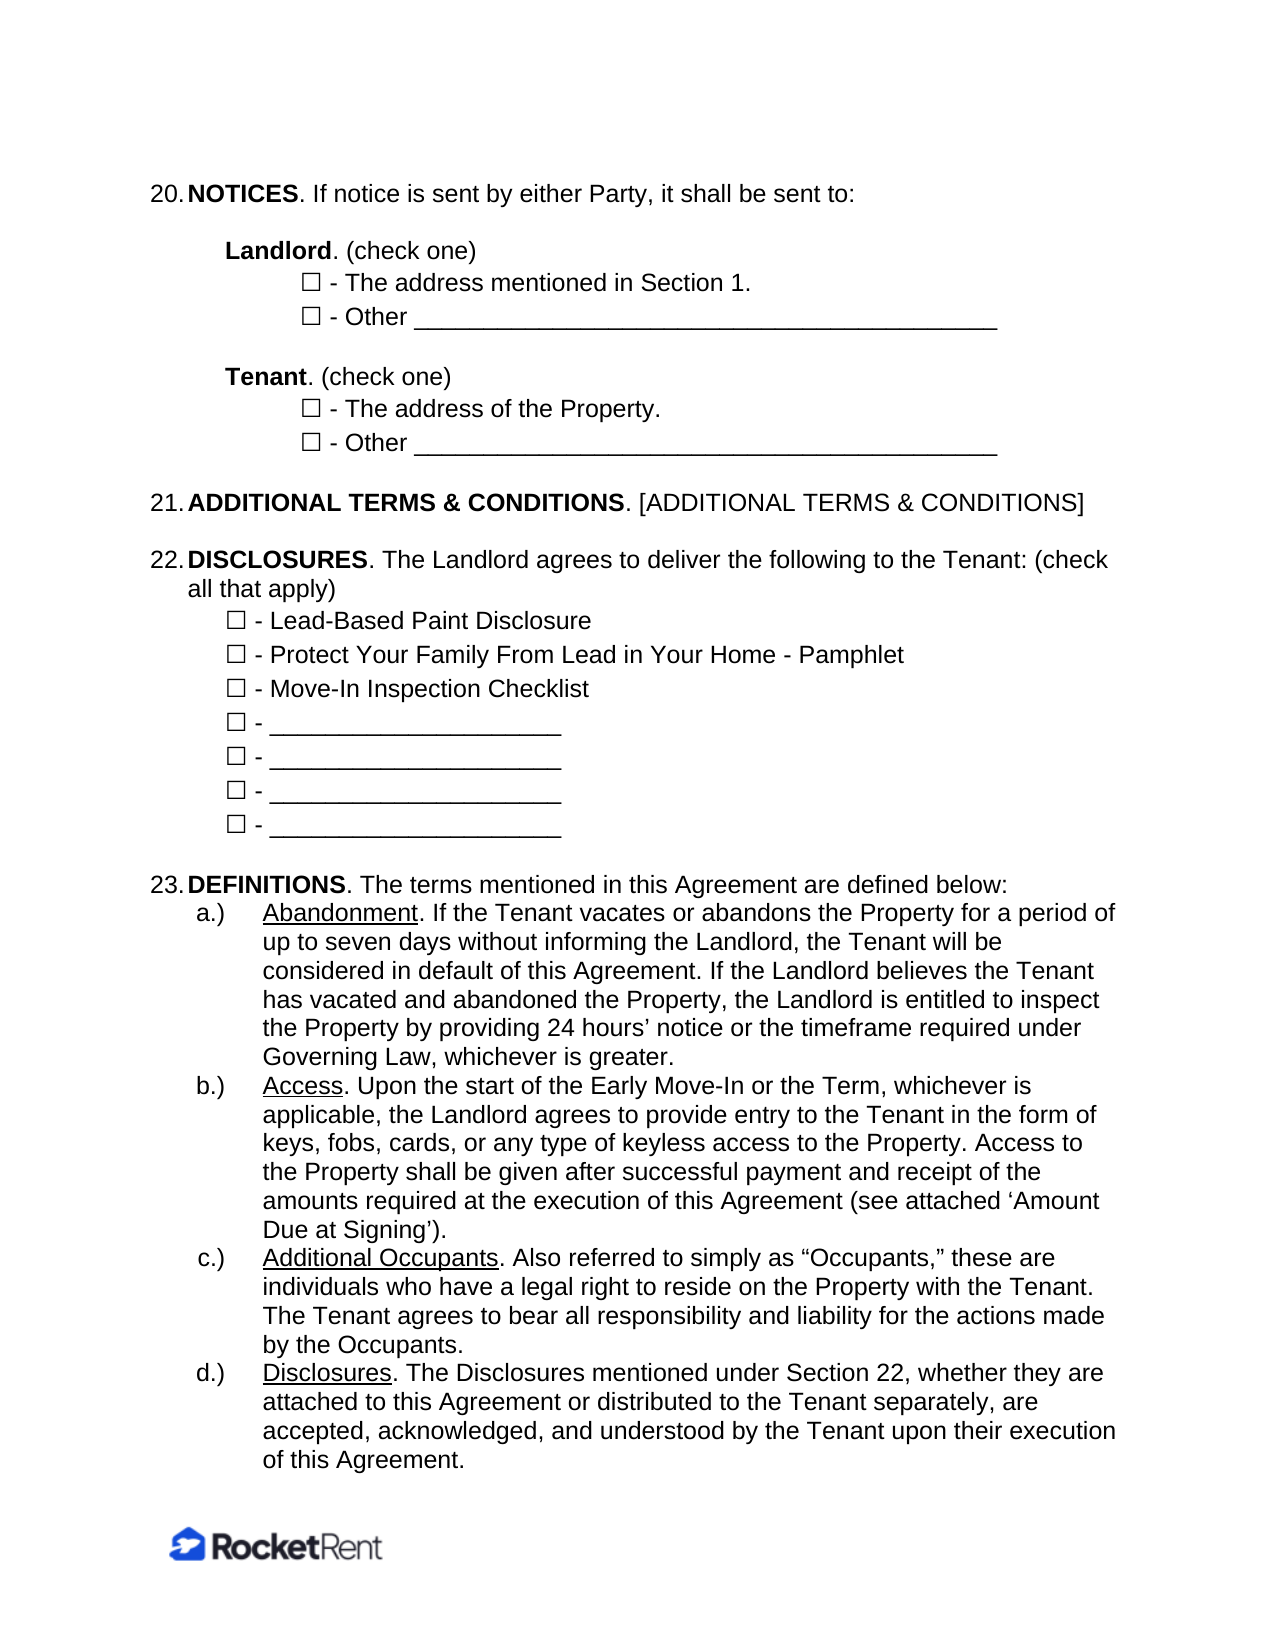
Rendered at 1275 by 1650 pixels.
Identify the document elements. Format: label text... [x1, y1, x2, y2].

list DEFINITIONS. The terms mentioned in this Agreement are defined below: [150, 870, 1125, 898]
text ☐ - Other __________________________________________ [225, 425, 1125, 459]
text ☐ - Move-In Inspection Checklist [225, 671, 1125, 705]
list Abandonment. If the Tenant vacates or abandons the Property for a period of up to seven days without informing the Landlord, the Tenant will be considered in default of this Agreement. If the Landlord believes the Tenant has vacated and abandoned the Property, the Landlord is entitled to inspect the Property by providing 24 hours’ notice or the timeframe required under Governing Law, whichever is greater. [225, 898, 1125, 1071]
list Additional Occupants. Also referred to simply as “Occupants,” these are individuals who have a legal right to reside on the Property with the Tenant. The Tenant agrees to bear all responsibility and liability for the actions made by the Occupants. [225, 1243, 1125, 1358]
text ☐ - The address mentioned in Section 1. [300, 265, 1125, 299]
list Access. Upon the start of the Early Move-In or the Term, whichever is applicable, the Landlord agrees to provide entry to the Tenant in the form of keys, fobs, cards, or any type of keyless access to the Property. Access to the Property shall be given after successful payment and receipt of the amounts required at the execution of this Agreement (see attached ‘Amount Due at Signing’). [225, 1071, 1125, 1243]
list DISCLOSURES. The Landlord agrees to deliver the following to the Tenant: (check all that apply) [150, 545, 1125, 602]
list NOTICES. If notice is sent by either Party, it shall be sent to: [150, 179, 1125, 207]
text ☐ - _____________________ [225, 705, 1125, 739]
text Landlord. (check one) [225, 236, 1125, 265]
text ☐ - Protect Your Family From Lead in Your Home - Pamphlet [225, 637, 1125, 671]
text ☐ - Lead-Based Paint Disclosure [225, 602, 1125, 637]
text ☐ - _____________________ [225, 807, 1125, 841]
text ☐ - _____________________ [225, 773, 1125, 807]
list ADDITIONAL TERMS & CONDITIONS. [ADDITIONAL TERMS & CONDITIONS] [150, 487, 1125, 516]
text Tenant. (check one) [225, 362, 1125, 391]
text ☐ - Other __________________________________________ [225, 299, 1125, 333]
text ☐ - _____________________ [225, 739, 1125, 773]
list Disclosures. The Disclosures mentioned under Section 22, whether they are attached to this Agreement or distributed to the Tenant separately, are accepted, acknowledged, and understood by the Tenant upon their execution of this Agreement. [225, 1358, 1125, 1473]
picture [150, 1518, 401, 1575]
text ☐ - The address of the Property. [300, 391, 1125, 425]
